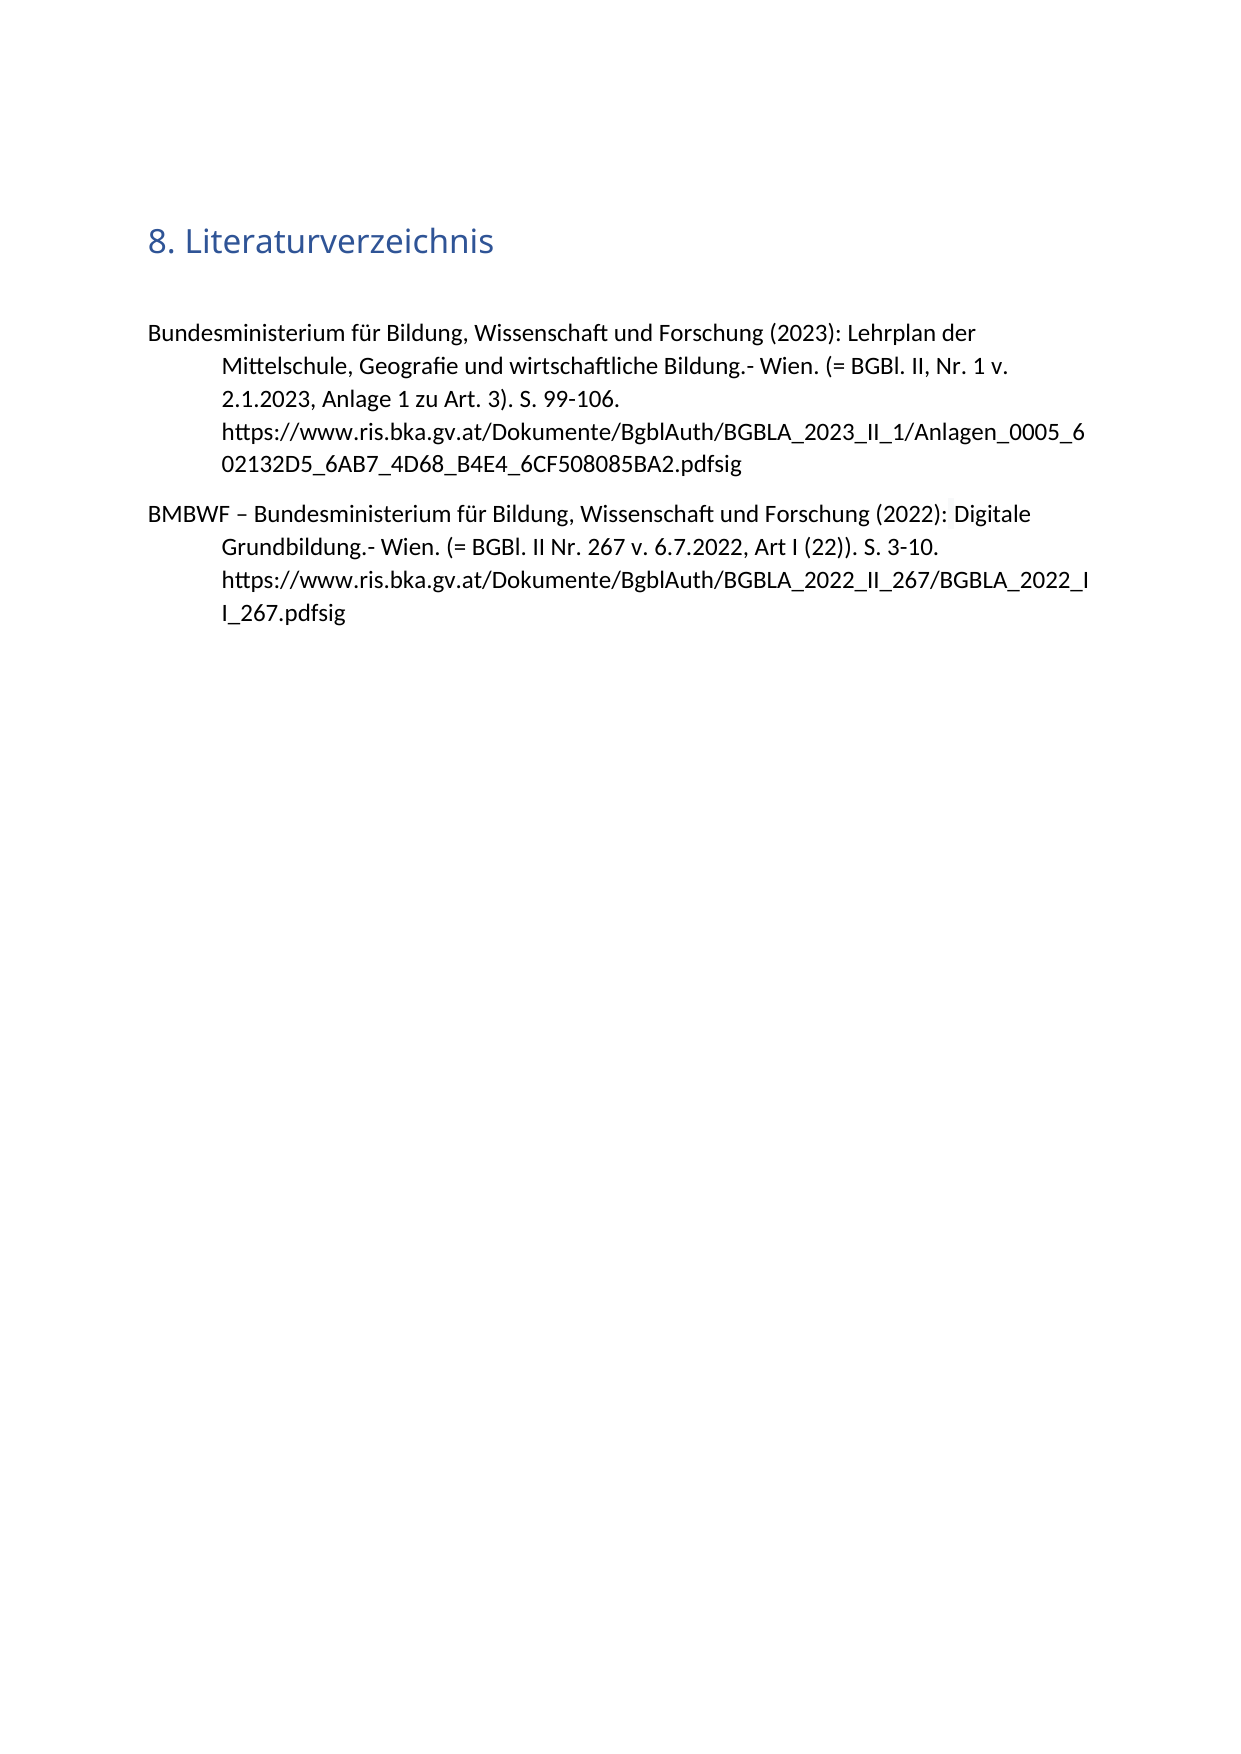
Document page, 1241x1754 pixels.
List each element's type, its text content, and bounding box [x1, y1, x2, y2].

text Bundesministerium für Bildung, Wissenschaft und Forschung (2023): Lehrplan der Mittelschule, Geografie und wirtschaftliche Bildung.- Wien. (= BGBl. II, Nr. 1 v. 2.1.2023, Anlage 1 zu Art. 3). S. 99-106. https://www.ris.bka.gv.at/Dokumente/BgblAuth/BGBLA_2023_II_1/Anlagen_0005_602132D5_6AB7_4D68_B4E4_6CF508085BA2.pdfsig [148, 317, 1093, 479]
text BMBWF – Bundesministerium für Bildung, Wissenschaft und Forschung (2022): Digitale Grundbildung.- Wien. (= BGBl. II Nr. 267 v. 6.7.2022, Art I (22)). S. 3-10. https://www.ris.bka.gv.at/Dokumente/BgblAuth/BGBLA_2022_II_267/BGBLA_2022_II_267.pdfsig [148, 498, 1093, 627]
subtitle 8. Literaturverzeichnis [148, 218, 1093, 264]
